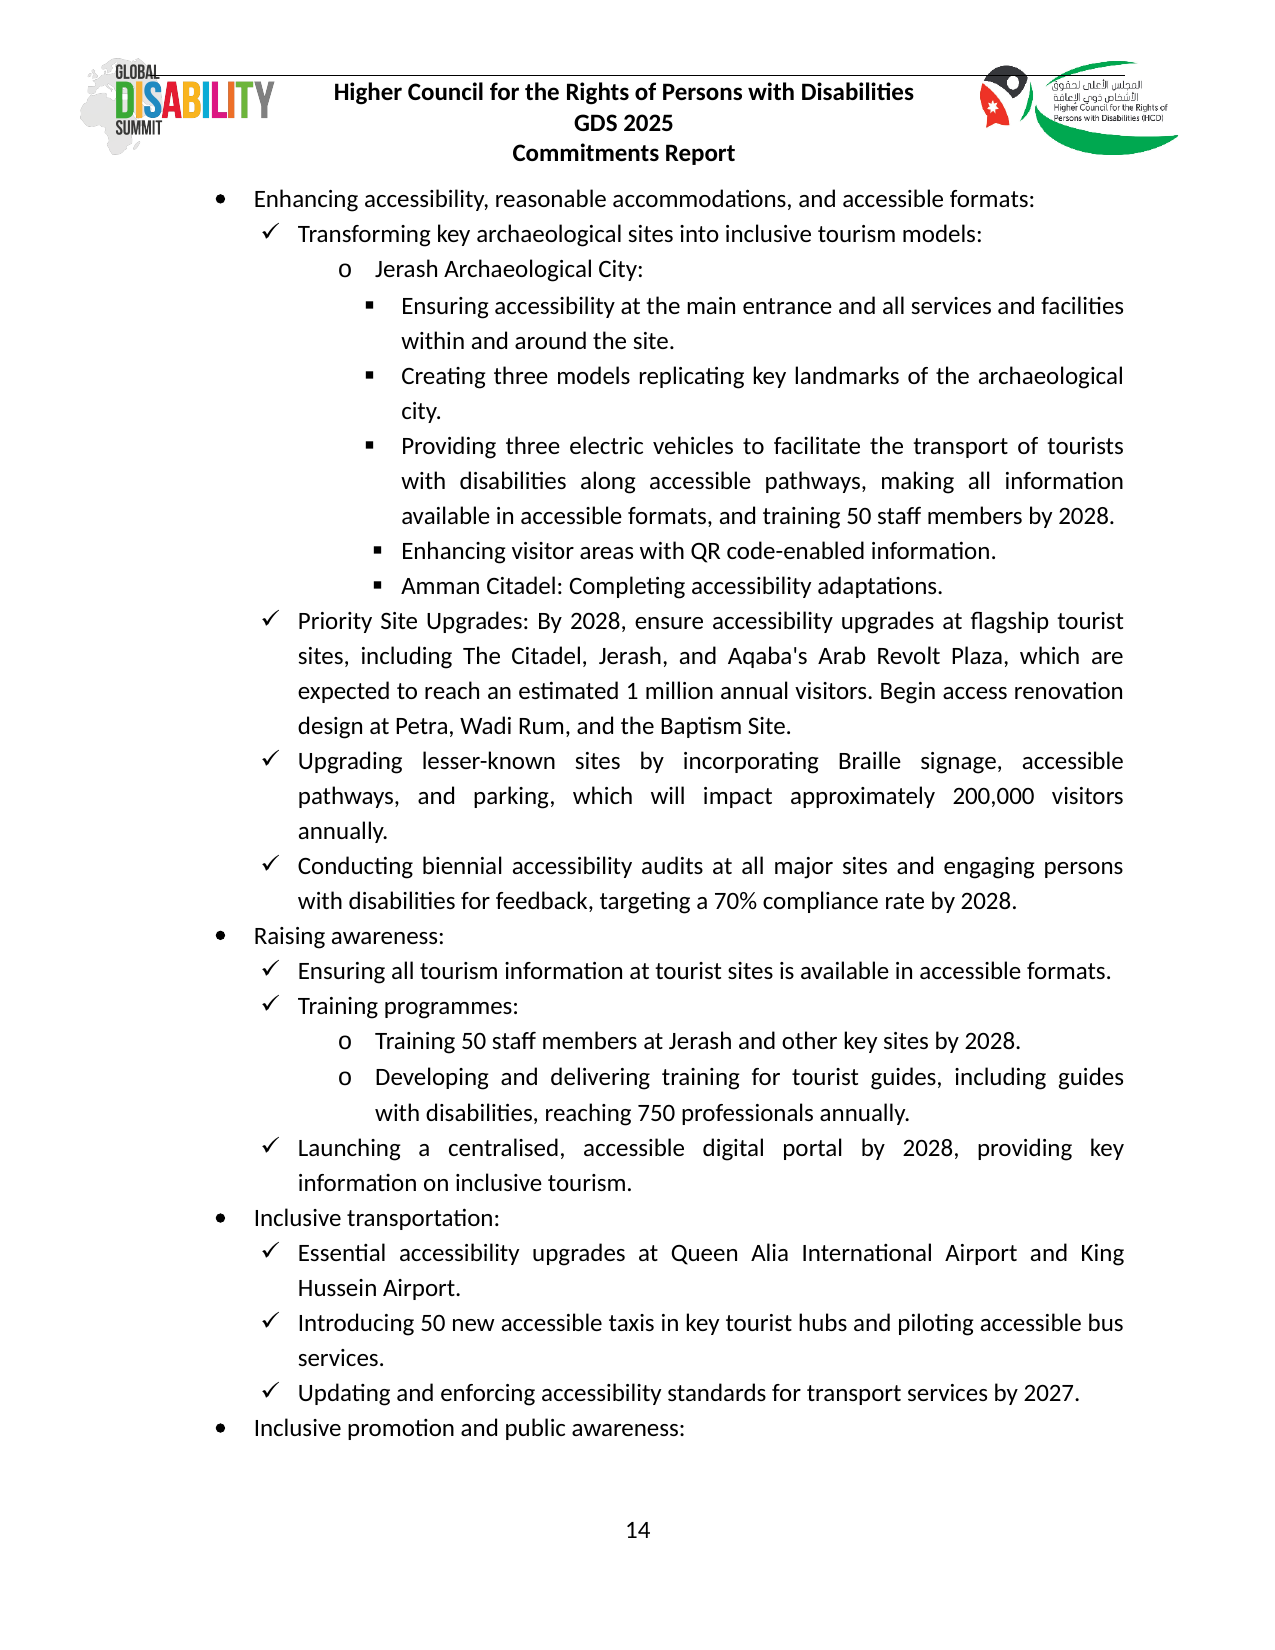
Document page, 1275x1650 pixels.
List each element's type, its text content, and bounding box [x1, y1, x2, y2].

list Updating and enforcing accessibility standards for transport services by 2027. [260, 1377, 1125, 1408]
list Inclusive promotion and public awareness: [216, 1412, 1125, 1443]
list Essential accessibility upgrades at Queen Alia International Airport and King Hussein Airport. [260, 1237, 1125, 1303]
picture [80, 58, 310, 155]
list Conducting biennial accessibility audits at all major sites and engaging persons with disabilities for feedback, targeting a 70% compliance rate by 2028. [260, 850, 1125, 915]
list Creating three models replicating key landmarks of the archaeological city. [363, 360, 1125, 425]
list Training programmes: [260, 990, 1125, 1020]
picture [980, 61, 1179, 155]
list Priority Site Upgrades: By 2028, ensure accessibility upgrades at flagship tourist sites, including The Citadel, Jerash, and Aqaba's Arab Revolt Plaza, which are expected to reach an estimated 1 million annual visitors. Begin access renovation design at Petra, Wadi Rum, and the Baptism Site. [260, 605, 1125, 740]
list Enhancing visitor areas with QR code-enabled information. [372, 535, 1125, 565]
list Providing three electric vehicles to facilitate the transport of tourists with disabilities along accessible pathways, making all information available in accessible formats, and training 50 staff members by 2028. [363, 430, 1125, 530]
list Inclusive transportation: [216, 1202, 1125, 1233]
list Raising awareness: [216, 920, 1125, 950]
list Training 50 staff members at Jerash and other key sites by 2028. [337, 1025, 1125, 1057]
list Transforming key archaeological sites into inclusive tourism models: [260, 218, 1125, 249]
list Launching a centralised, accessible digital portal by 2028, providing key information on inclusive tourism. [260, 1132, 1125, 1198]
list Ensuring accessibility at the main entrance and all services and facilities within and around the site. [363, 290, 1125, 355]
list Enhancing accessibility, reasonable accommodations, and accessible formats: [216, 129, 1125, 214]
list Jerash Archaeological City: [337, 253, 1125, 285]
list Introducing 50 new accessible taxis in key tourist hubs and piloting accessible bus services. [260, 1307, 1125, 1373]
list Upgrading lesser-known sites by incorporating Braille signage, accessible pathways, and parking, which will impact approximately 200,000 visitors annually. [260, 745, 1125, 845]
list Amman Citadel: Completing accessibility adaptations. [372, 570, 1125, 600]
list Developing and delivering training for tourist guides, including guides with disabilities, reaching 750 professionals annually. [337, 1061, 1125, 1128]
list Ensuring all tourism information at tourist sites is available in accessible formats. [260, 955, 1125, 985]
